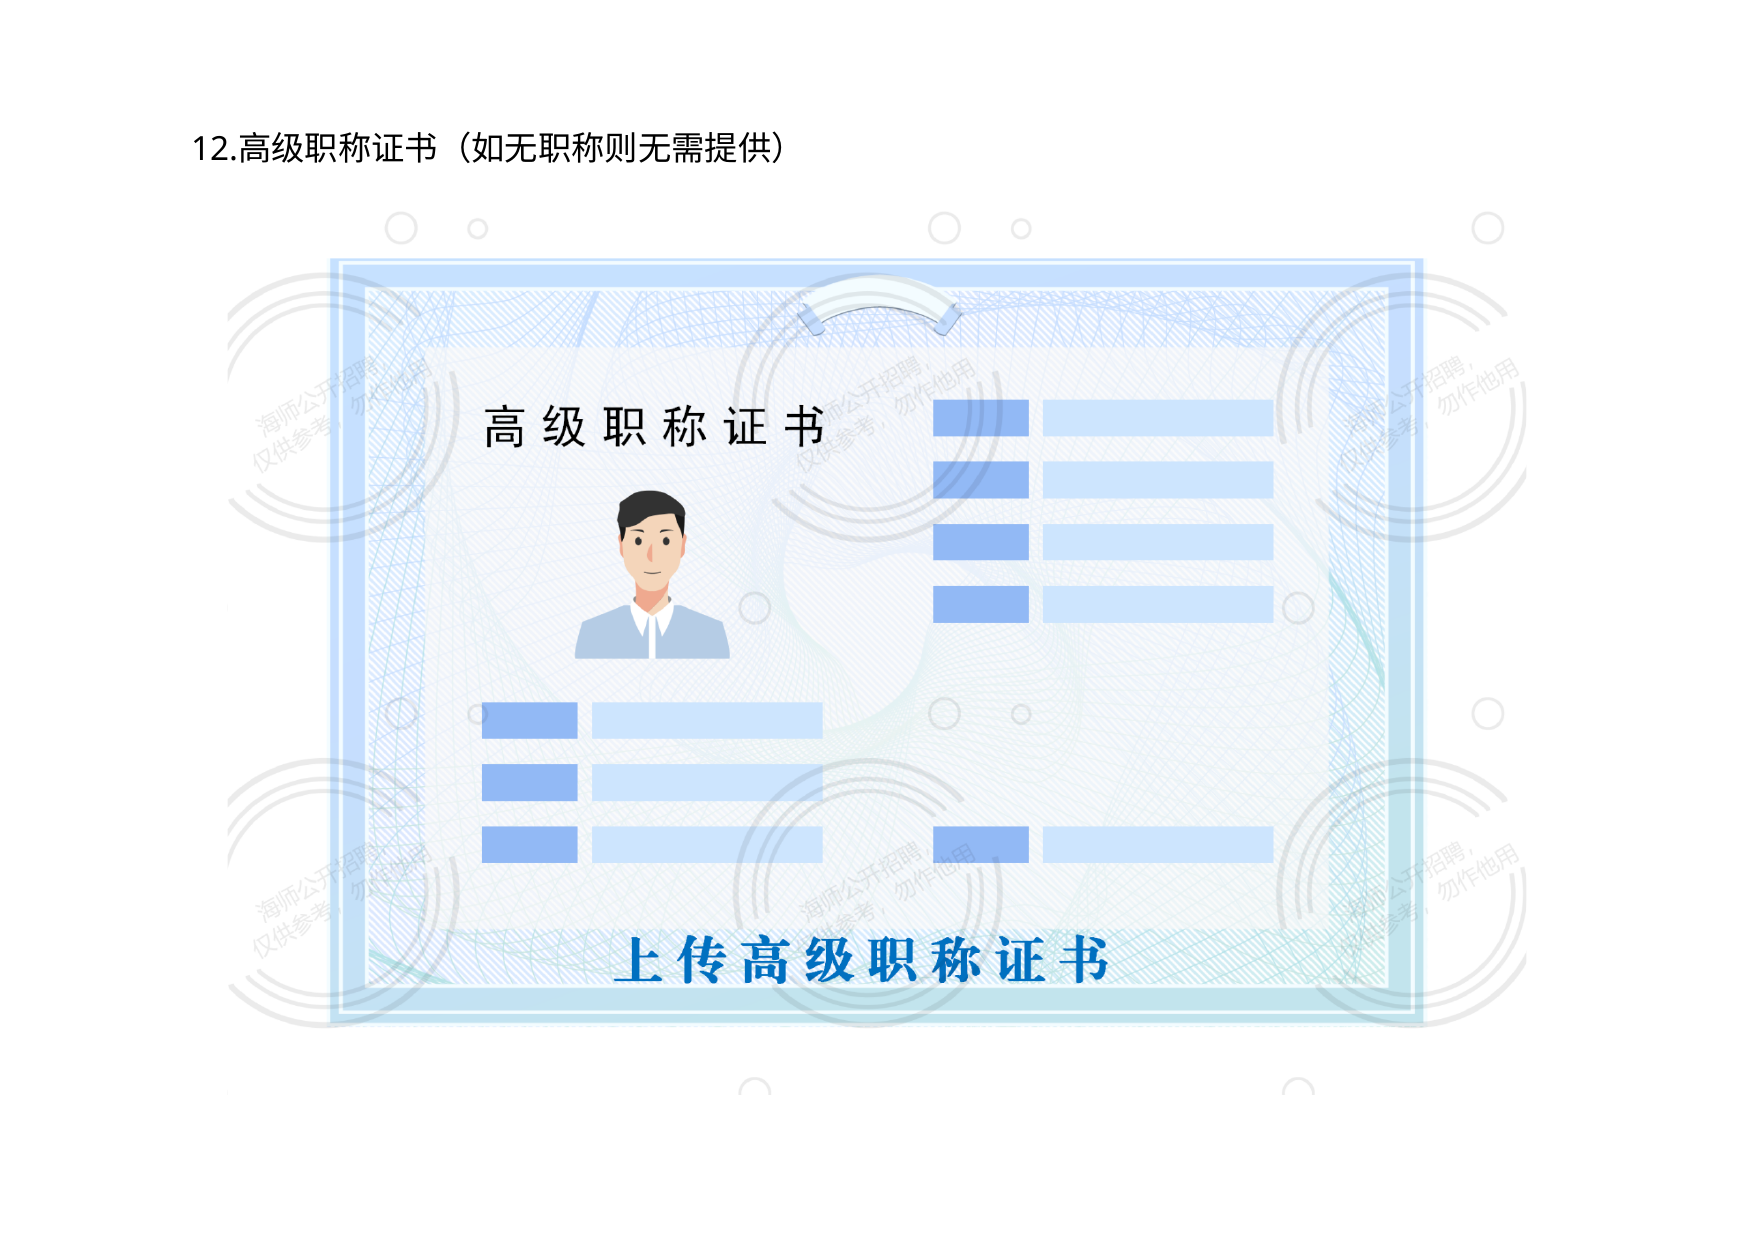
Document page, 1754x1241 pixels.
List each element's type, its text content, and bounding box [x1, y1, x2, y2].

text 12.高级职称证书（如无职称则无需提供） [124, 113, 1630, 178]
picture [227, 195, 1527, 1095]
